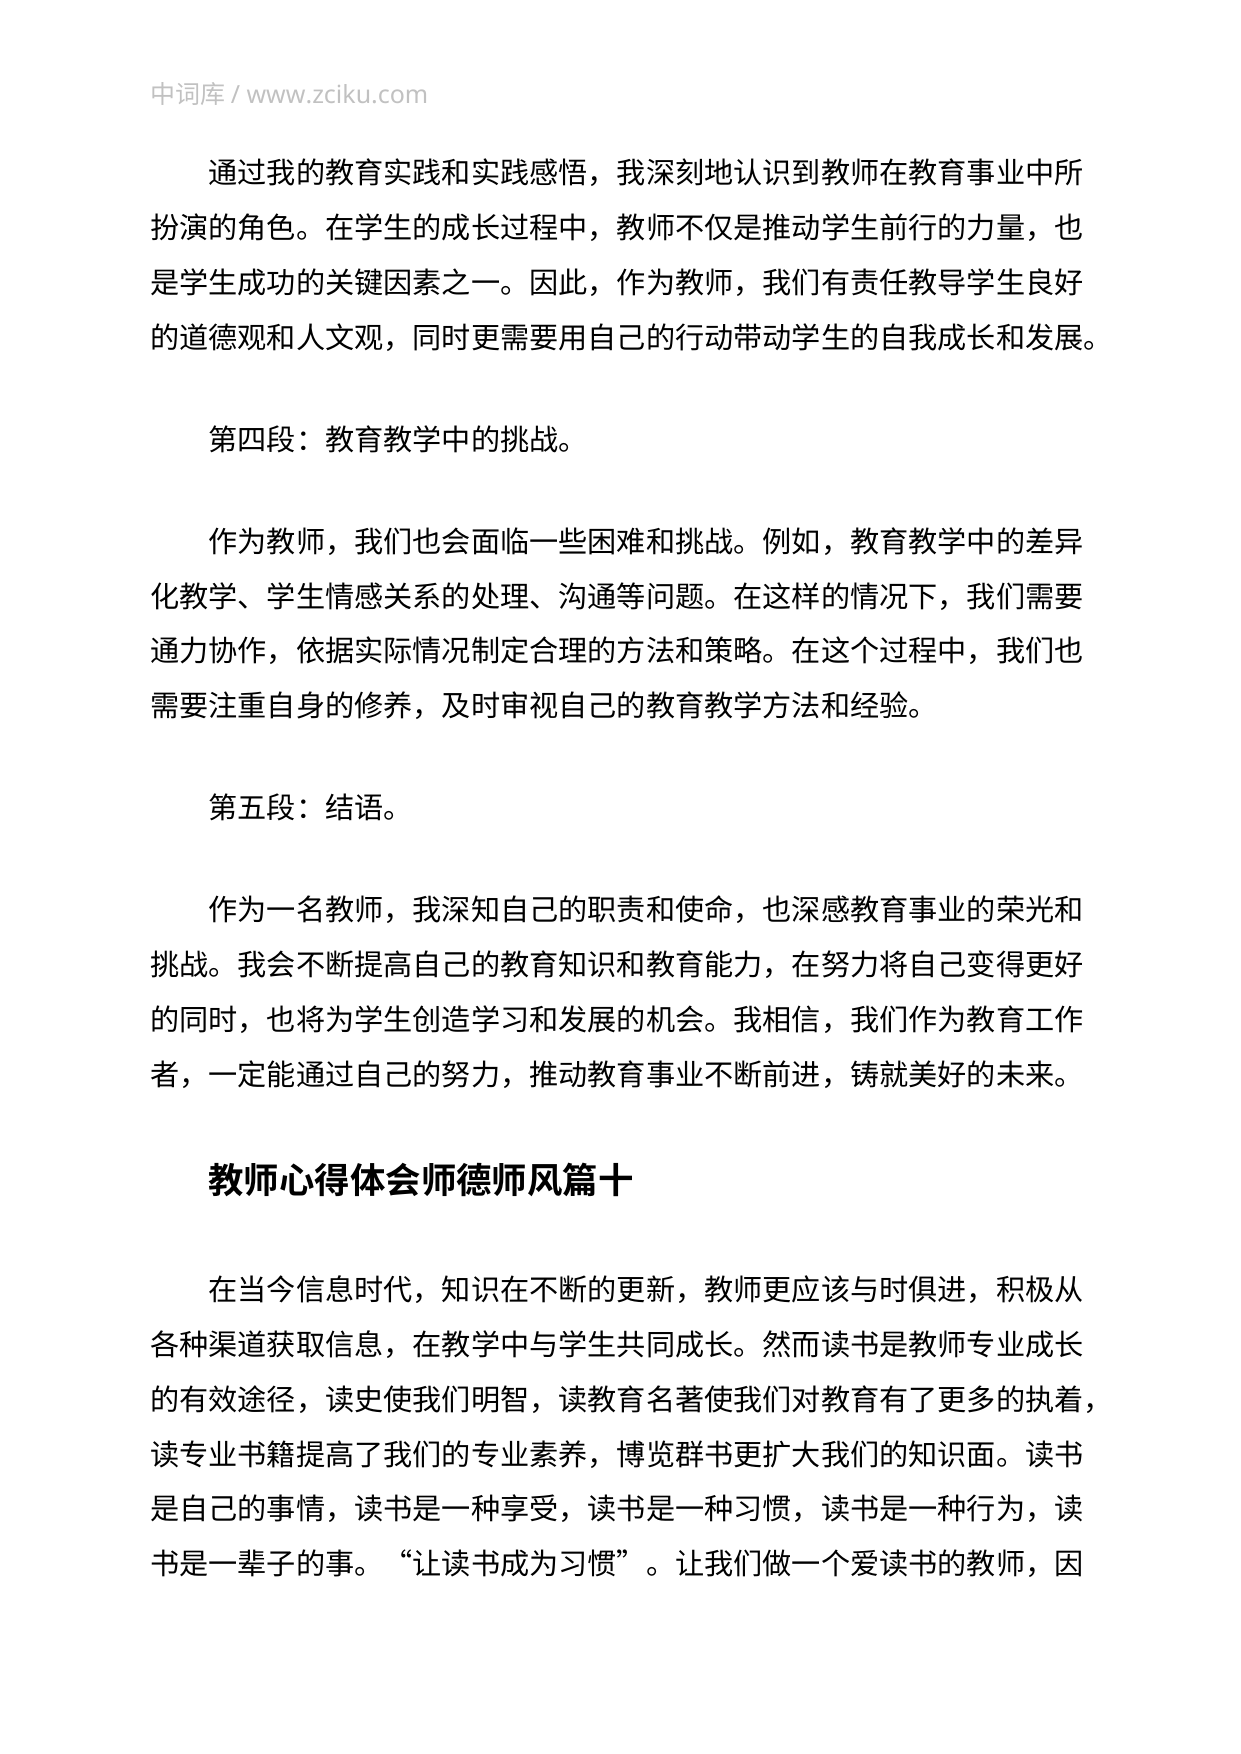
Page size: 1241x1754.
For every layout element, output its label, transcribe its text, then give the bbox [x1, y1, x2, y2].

text 第四段：教育教学中的挑战。 [150, 416, 1090, 459]
text 第五段：结语。 [150, 785, 1090, 827]
text 通过我的教育实践和实践感悟，我深刻地认识到教师在教育事业中所扮演的角色。在学生的成长过程中，教师不仅是推动学生前行的力量，也是学生成功的关键因素之一。因此，作为教师，我们有责任教导学生良好的道德观和人文观，同时更需要用自己的行动带动学生的自我成长和发展。 [150, 150, 1090, 357]
text 作为一名教师，我深知自己的职责和使命，也深感教育事业的荣光和挑战。我会不断提高自己的教育知识和教育能力，在努力将自己变得更好的同时，也将为学生创造学习和发展的机会。我相信，我们作为教育工作者，一定能通过自己的努力，推动教育事业不断前进，铸就美好的未来。 [150, 886, 1090, 1093]
text 作为教师，我们也会面临一些困难和挑战。例如，教育教学中的差异化教学、学生情感关系的处理、沟通等问题。在这样的情况下，我们需要通力协作，依据实际情况制定合理的方法和策略。在这个过程中，我们也需要注重自身的修养，及时审视自己的教育教学方法和经验。 [150, 518, 1090, 725]
text 教师心得体会师德师风篇十 [150, 1153, 1090, 1204]
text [150, 1266, 1090, 1583]
